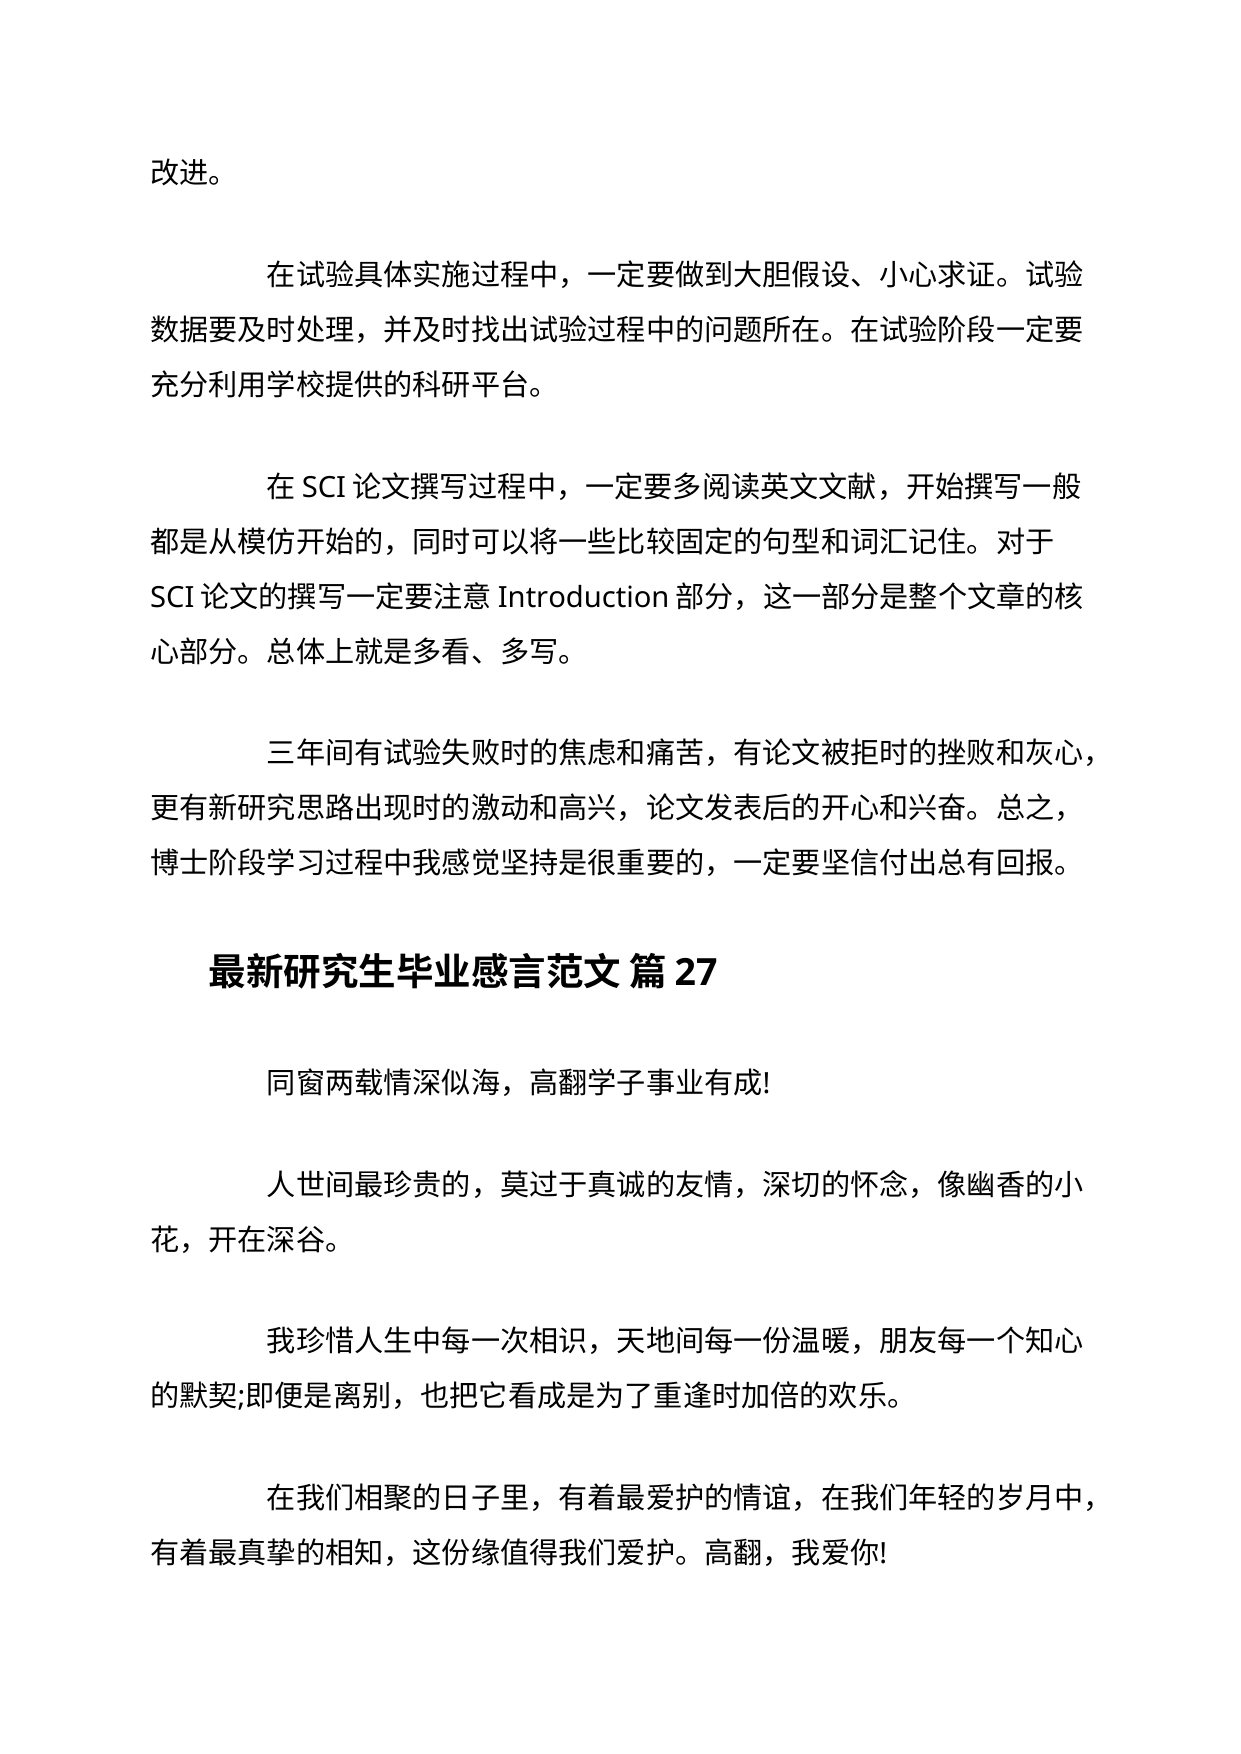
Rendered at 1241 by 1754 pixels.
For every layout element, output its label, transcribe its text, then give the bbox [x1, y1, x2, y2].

text 同窗两载情深似海，高翻学子事业有成! [150, 1059, 1090, 1102]
text 我珍惜人生中每一次相识，天地间每一份温暖，朋友每一个知心的默契;即便是离别，也把它看成是为了重逢时加倍的欢乐。 [150, 1318, 1090, 1415]
text 在试验具体实施过程中，一定要做到大胆假设、小心求证。试验数据要及时处理，并及时找出试验过程中的问题所在。在试验阶段一定要充分利用学校提供的科研平台。 [150, 252, 1090, 404]
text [150, 150, 1090, 192]
text 人世间最珍贵的，莫过于真诚的友情，深切的怀念，像幽香的小花，开在深谷。 [150, 1161, 1090, 1258]
text 在SCI论文撰写过程中，一定要多阅读英文文献，开始撰写一般都是从模仿开始的，同时可以将一些比较固定的句型和词汇记住。对于SCI论文的撰写一定要注意Introduction部分，这一部分是整个文章的核心部分。总体上就是多看、多写。 [150, 463, 1090, 671]
text 三年间有试验失败时的焦虑和痛苦，有论文被拒时的挫败和灰心，更有新研究思路出现时的激动和高兴，论文发表后的开心和兴奋。总之，博士阶段学习过程中我感觉坚持是很重要的，一定要坚信付出总有回报。 [150, 730, 1090, 882]
text 在我们相聚的日子里，有着最爱护的情谊，在我们年轻的岁月中，有着最真挚的相知，这份缘值得我们爱护。高翻，我爱你! [150, 1475, 1090, 1572]
text 最新研究生毕业感言范文 篇27 [150, 942, 1090, 996]
